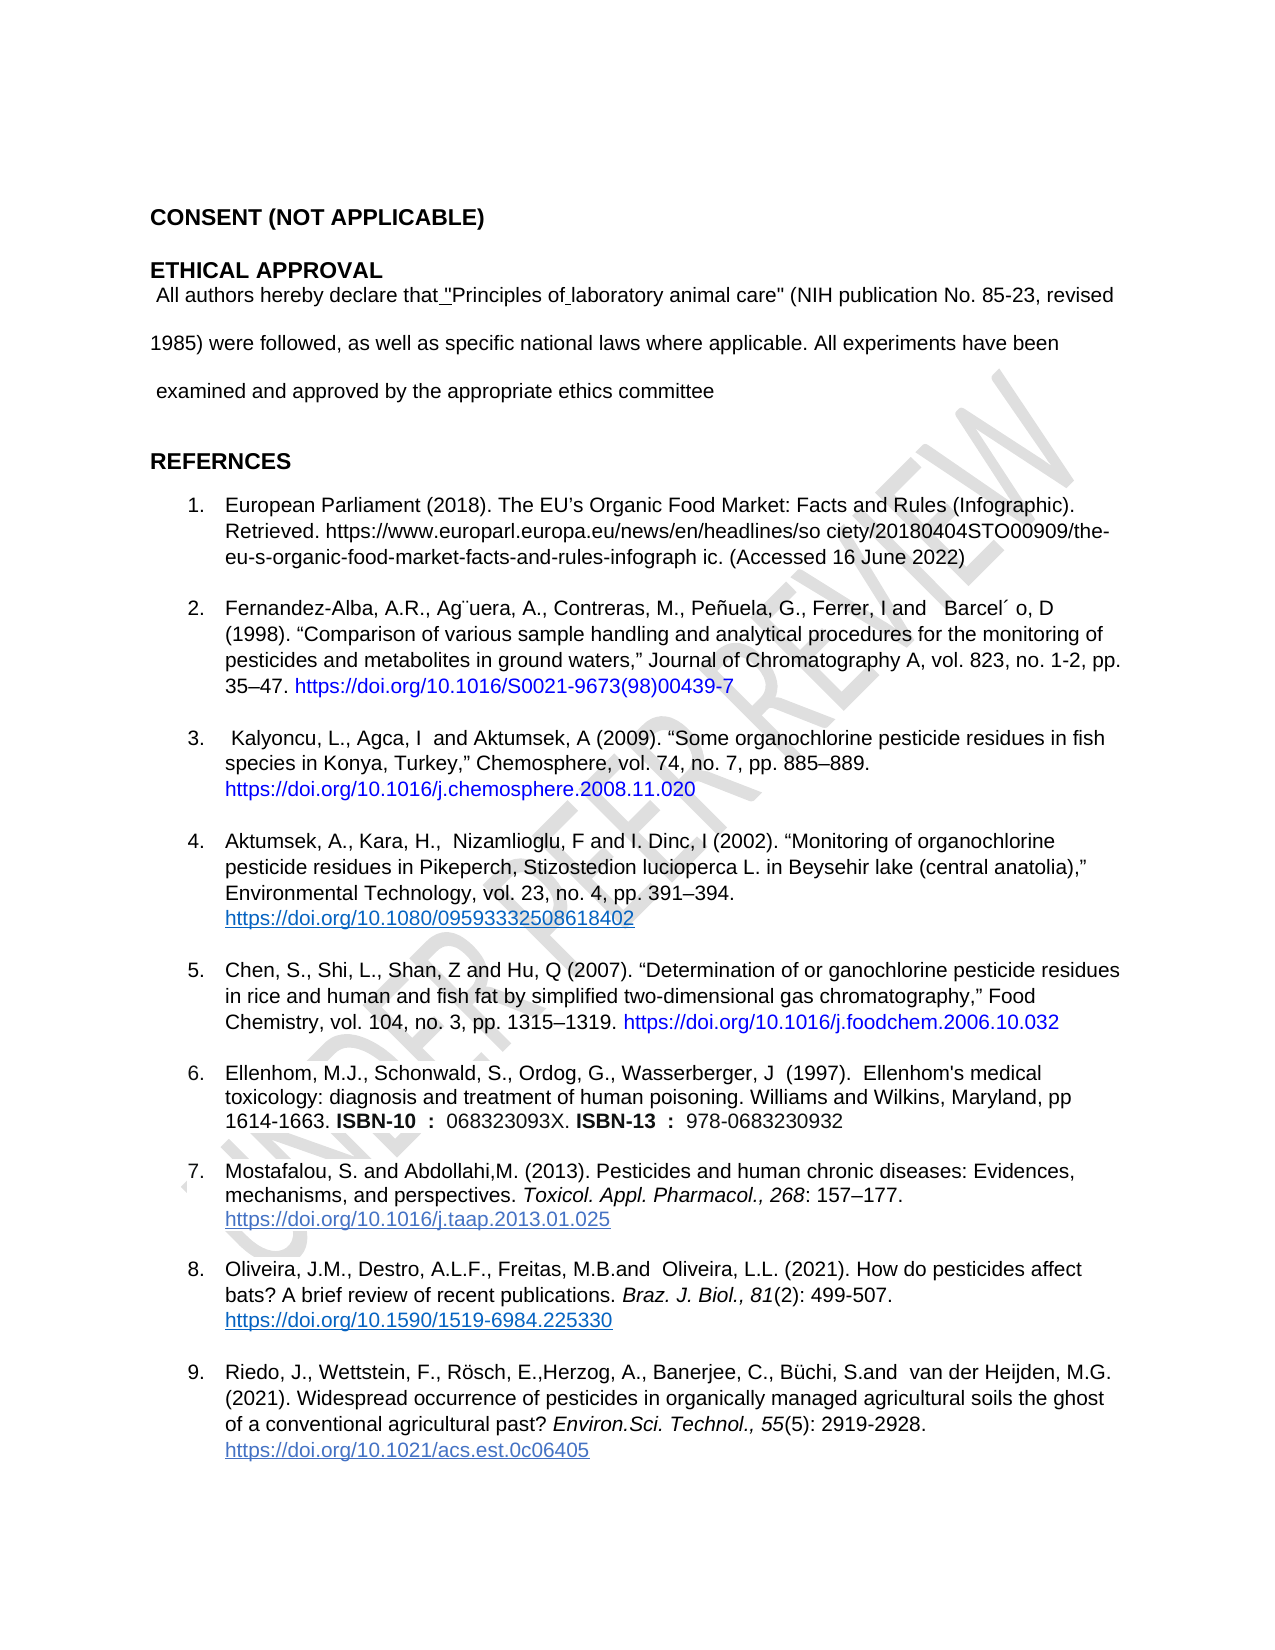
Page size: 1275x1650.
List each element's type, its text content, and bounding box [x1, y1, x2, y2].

text examined and approved by the appropriate ethics committee [150, 379, 1125, 403]
list Riedo, J., Wettstein, F., Rösch, E.,Herzog, A., Banerjee, C., Büchi, S.and van der Heijden, M.G. (2021). Widespread occurrence of pesticides in organically managed agricultural soils the ghost of a conventional agricultural past? Environ.Sci. Technol., 55(5): 2919-2928. https://doi.org/10.1021/acs.est.0c06405 [187, 1360, 1125, 1461]
text ETHICAL APPROVAL [150, 257, 1125, 283]
list Fernandez-Alba, A.R., Ag¨uera, A., Contreras, M., Peñuela, G., Ferrer, I and Barcel´ o, D (1998). “Comparison of various sample handling and analytical procedures for the monitoring of pesticides and metabolites in ground waters,” Journal of Chromatography A, vol. 823, no. 1-2, pp. 35–47. https://doi.org/10.1016/S0021-9673(98)00439-7 [187, 596, 1125, 698]
list Aktumsek, A., Kara, H., Nizamlioglu, F and I. Dinc, I (2002). “Monitoring of organochlorine pesticide residues in Pikeperch, Stizostedion lucioperca L. in Beysehir lake (central anatolia),” Environmental Technology, vol. 23, no. 4, pp. 391–394. https://doi.org/10.1080/09593332508618402 [187, 829, 1125, 930]
text REFERNCES [150, 448, 1125, 474]
list Ellenhom, M.J., Schonwald, S., Ordog, G., Wasserberger, J (1997). Ellenhom's medical toxicology: diagnosis and treatment of human poisoning. Williams and Wilkins, Maryland, pp 1614-1663. ISBN-10 ‏ : ‎ 068323093X. ISBN-13 ‏ : ‎ 978-0683230932 [187, 1061, 1125, 1133]
list European Parliament (2018). The EU’s Organic Food Market: Facts and Rules (Infographic). Retrieved. https://www.europarl.europa.eu/news/en/headlines/so ciety/20180404STO00909/the-eu-s-organic-food-market-facts-and-rules-infograph ic. (Accessed 16 June 2022) [187, 493, 1125, 568]
list Oliveira, J.M., Destro, A.L.F., Freitas, M.B.and Oliveira, L.L. (2021). How do pesticides affect bats? A brief review of recent publications. Braz. J. Biol., 81(2): 499-507. https://doi.org/10.1590/1519-6984.225330 [187, 1257, 1125, 1332]
list Mostafalou, S. and Abdollahi,M. (2013). Pesticides and human chronic diseases: Evidences, mechanisms, and perspectives. Toxicol. Appl. Pharmacol., 268: 157–177. https://doi.org/10.1016/j.taap.2013.01.025 [187, 1159, 1125, 1231]
text All authors hereby declare that "Principles of laboratory animal care" (NIH publication No. 85-23, revised [150, 283, 1125, 307]
text Consent (NOT applicable) [150, 204, 1125, 230]
list Chen, S., Shi, L., Shan, Z and Hu, Q (2007). “Determination of or ganochlorine pesticide residues in rice and human and fish fat by simplified two-dimensional gas chromatography,” Food Chemistry, vol. 104, no. 3, pp. 1315–1319. https://doi.org/10.1016/j.foodchem.2006.10.032 [187, 958, 1125, 1033]
text 1985) were followed, as well as specific national laws where applicable. All experiments have been [150, 331, 1125, 355]
list Kalyoncu, L., Agca, I and Aktumsek, A (2009). “Some organochlorine pesticide residues in fish species in Konya, Turkey,” Chemosphere, vol. 74, no. 7, pp. 885–889. https://doi.org/10.1016/j.chemosphere.2008.11.020 [187, 725, 1125, 801]
